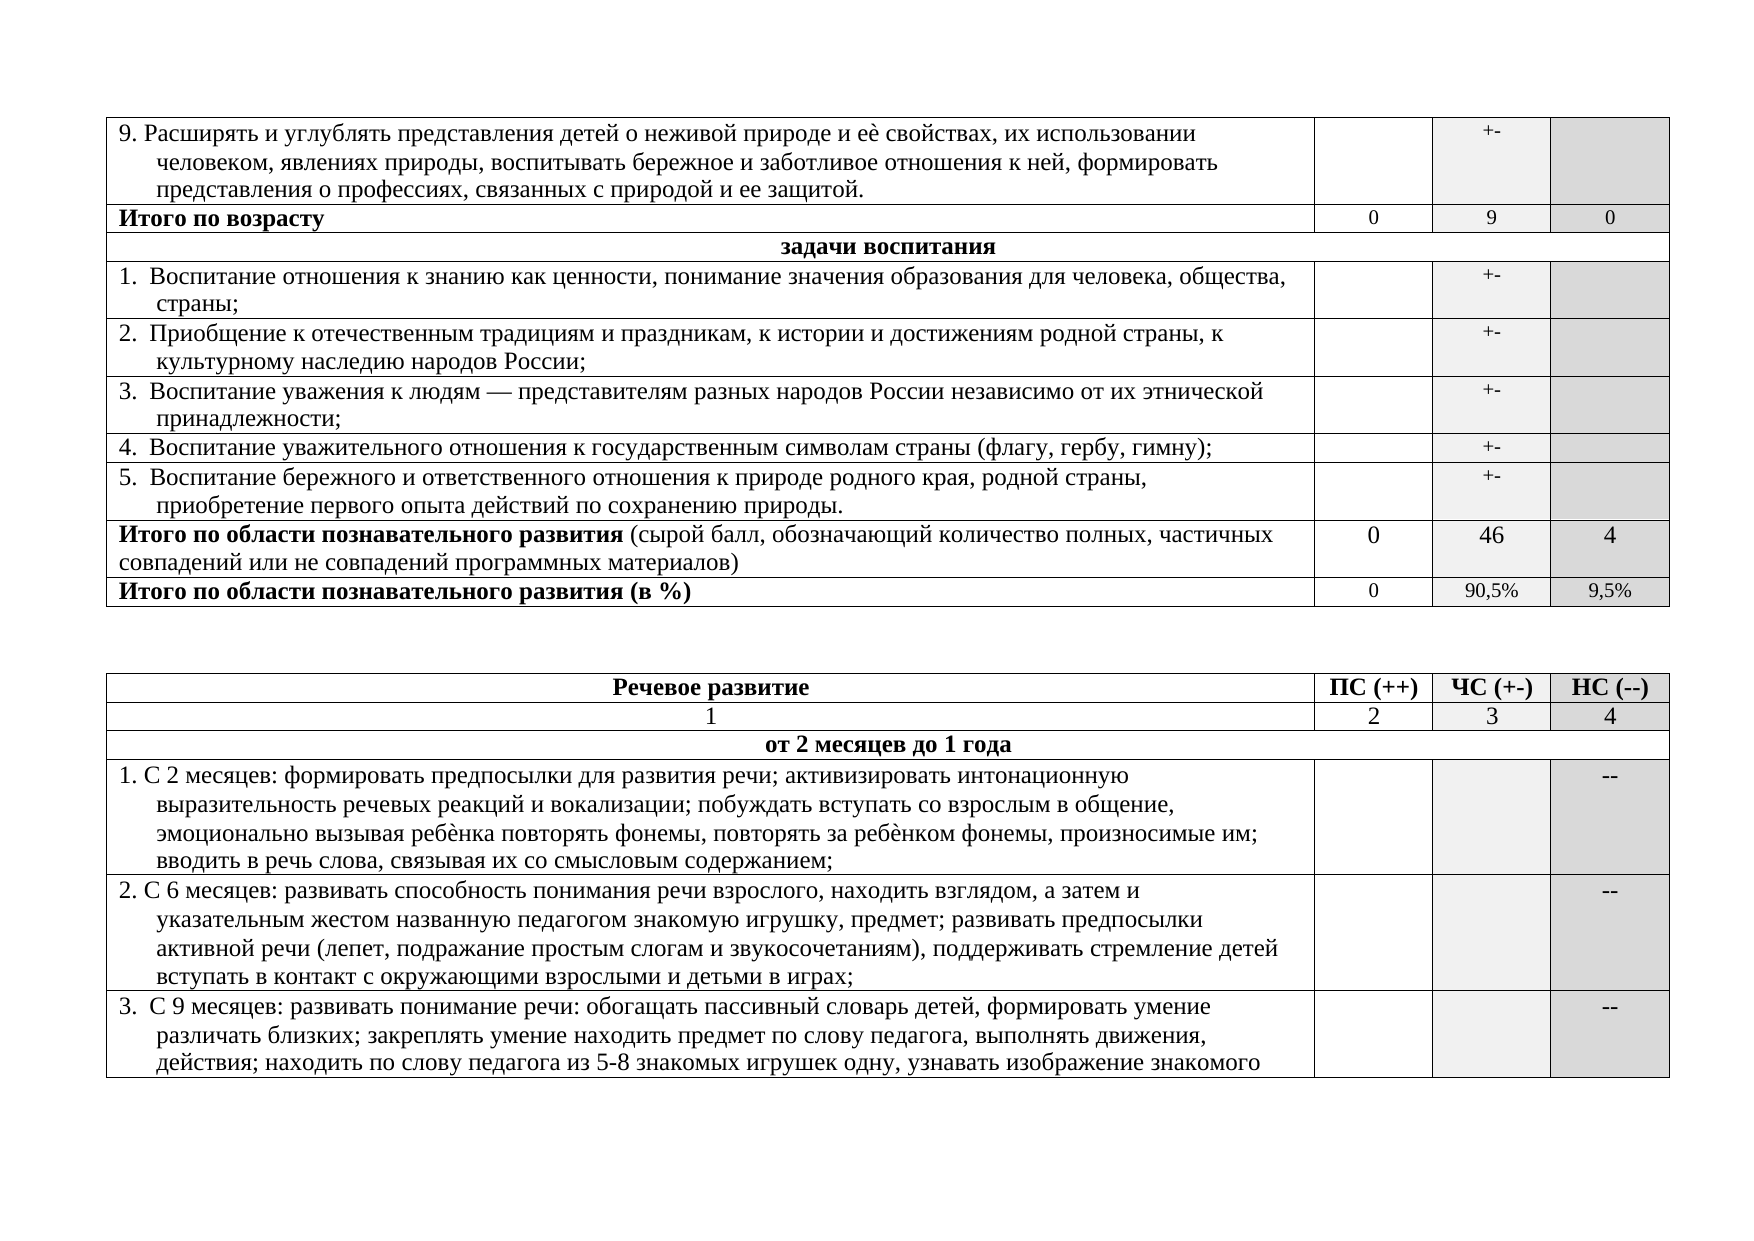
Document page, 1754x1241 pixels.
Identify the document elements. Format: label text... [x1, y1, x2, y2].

table_header [1315, 118, 1432, 204]
table_cell [1551, 434, 1669, 462]
table_cell 4. Воспитание уважительного отношения к государственным символам страны (флагу, гербу, гимну); [107, 434, 1314, 462]
table_cell +- [1433, 262, 1550, 318]
table_cell 5. Воспитание бережного и ответственного отношения к природе родного края, родной страны, приобретение первого опыта действий по сохранению природы. [107, 463, 1314, 519]
table_cell 4 [1551, 703, 1669, 730]
table_cell 3 [1433, 703, 1550, 730]
table_cell -- [1551, 875, 1669, 990]
table_cell 1 [107, 703, 1314, 730]
table_cell 2 [1315, 703, 1432, 730]
table_cell 0 [1315, 521, 1432, 577]
table_cell 1. С 2 месяцев: формировать предпосылки для развития речи; активизировать интонационную выразительность речевых реакций и вокализации; побуждать вступать со взрослым в общение, эмоционально вызывая ребѐнка повторять фонемы, повторять за ребѐнком фонемы, произносимые им; вводить в речь слова, связывая их со смысловым содержанием; [107, 760, 1314, 874]
table_cell -- [1551, 760, 1669, 874]
table_cell 1. Воспитание отношения к знанию как ценности, понимание значения образования для человека, общества, страны; [107, 262, 1314, 318]
table_cell Итого по возрасту [107, 205, 1314, 232]
table_cell +- [1433, 463, 1550, 519]
table_cell [1551, 319, 1669, 376]
table_cell [1433, 991, 1550, 1077]
table_cell [1315, 377, 1432, 433]
table_cell 2. С 6 месяцев: развивать способность понимания речи взрослого, находить взглядом, а затем и указательным жестом названную педагогом знакомую игрушку, предмет; развивать предпосылки активной речи (лепет, подражание простым слогам и звукосочетаниям), поддерживать стремление детей вступать в контакт с окружающими взрослыми и детьми в играх; [107, 875, 1314, 990]
table_cell Итого по области познавательного развития (в %) [107, 578, 1314, 606]
table_cell +- [1433, 377, 1550, 433]
table_header [1551, 118, 1669, 204]
table_cell -- [1551, 991, 1669, 1077]
table_cell 9,5% [1551, 578, 1669, 606]
table_cell [1433, 875, 1550, 990]
table_header +- [1433, 118, 1550, 204]
table_cell от 2 месяцев до 1 года [107, 731, 1669, 759]
table_cell 90,5% [1433, 578, 1550, 606]
table_cell [1315, 262, 1432, 318]
table_cell 0 [1315, 578, 1432, 606]
table_cell 3. Воспитание уважения к людям — представителям разных народов России независимо от их этнической принадлежности; [107, 377, 1314, 433]
table_cell [1315, 319, 1432, 376]
table_cell [1315, 434, 1432, 462]
table_cell [1315, 760, 1432, 874]
table_cell 0 [1551, 205, 1669, 232]
table_header ЧС (+-) [1433, 674, 1550, 702]
table_cell [1551, 463, 1669, 519]
table_header Речевое развитие [107, 674, 1314, 702]
table_cell 0 [1315, 205, 1432, 232]
table_cell +- [1433, 319, 1550, 376]
table_cell [1551, 377, 1669, 433]
table_cell 46 [1433, 521, 1550, 577]
table_cell 4 [1551, 521, 1669, 577]
table_cell [1433, 760, 1550, 874]
table_cell [1315, 991, 1432, 1077]
table_cell Итого по области познавательного развития (сырой балл, обозначающий количество полных, частичных совпадений или не совпадений программных материалов) [107, 521, 1314, 577]
table_cell +- [1433, 434, 1550, 462]
table_header 9. Расширять и углублять представления детей о неживой природе и еѐ свойствах, их использовании человеком, явлениях природы, воспитывать бережное и заботливое отношения к ней, формировать представления о профессиях, связанных с природой и ее защитой. [107, 118, 1314, 204]
table_cell [1315, 463, 1432, 519]
table_header НС (--) [1551, 674, 1669, 702]
table_cell 2. Приобщение к отечественным традициям и праздникам, к истории и достижениям родной страны, к культурному наследию народов России; [107, 319, 1314, 376]
table_cell задачи воспитания [107, 233, 1669, 261]
table_cell [1551, 262, 1669, 318]
table_cell [1315, 875, 1432, 990]
table_cell 3. С 9 месяцев: развивать понимание речи: обогащать пассивный словарь детей, формировать умение различать близких; закреплять умение находить предмет по слову педагога, выполнять движения, действия; находить по слову педагога из 5-8 знакомых игрушек одну, узнавать изображение знакомого [107, 991, 1314, 1077]
table_header ПС (++) [1315, 674, 1432, 702]
table_cell 9 [1433, 205, 1550, 232]
